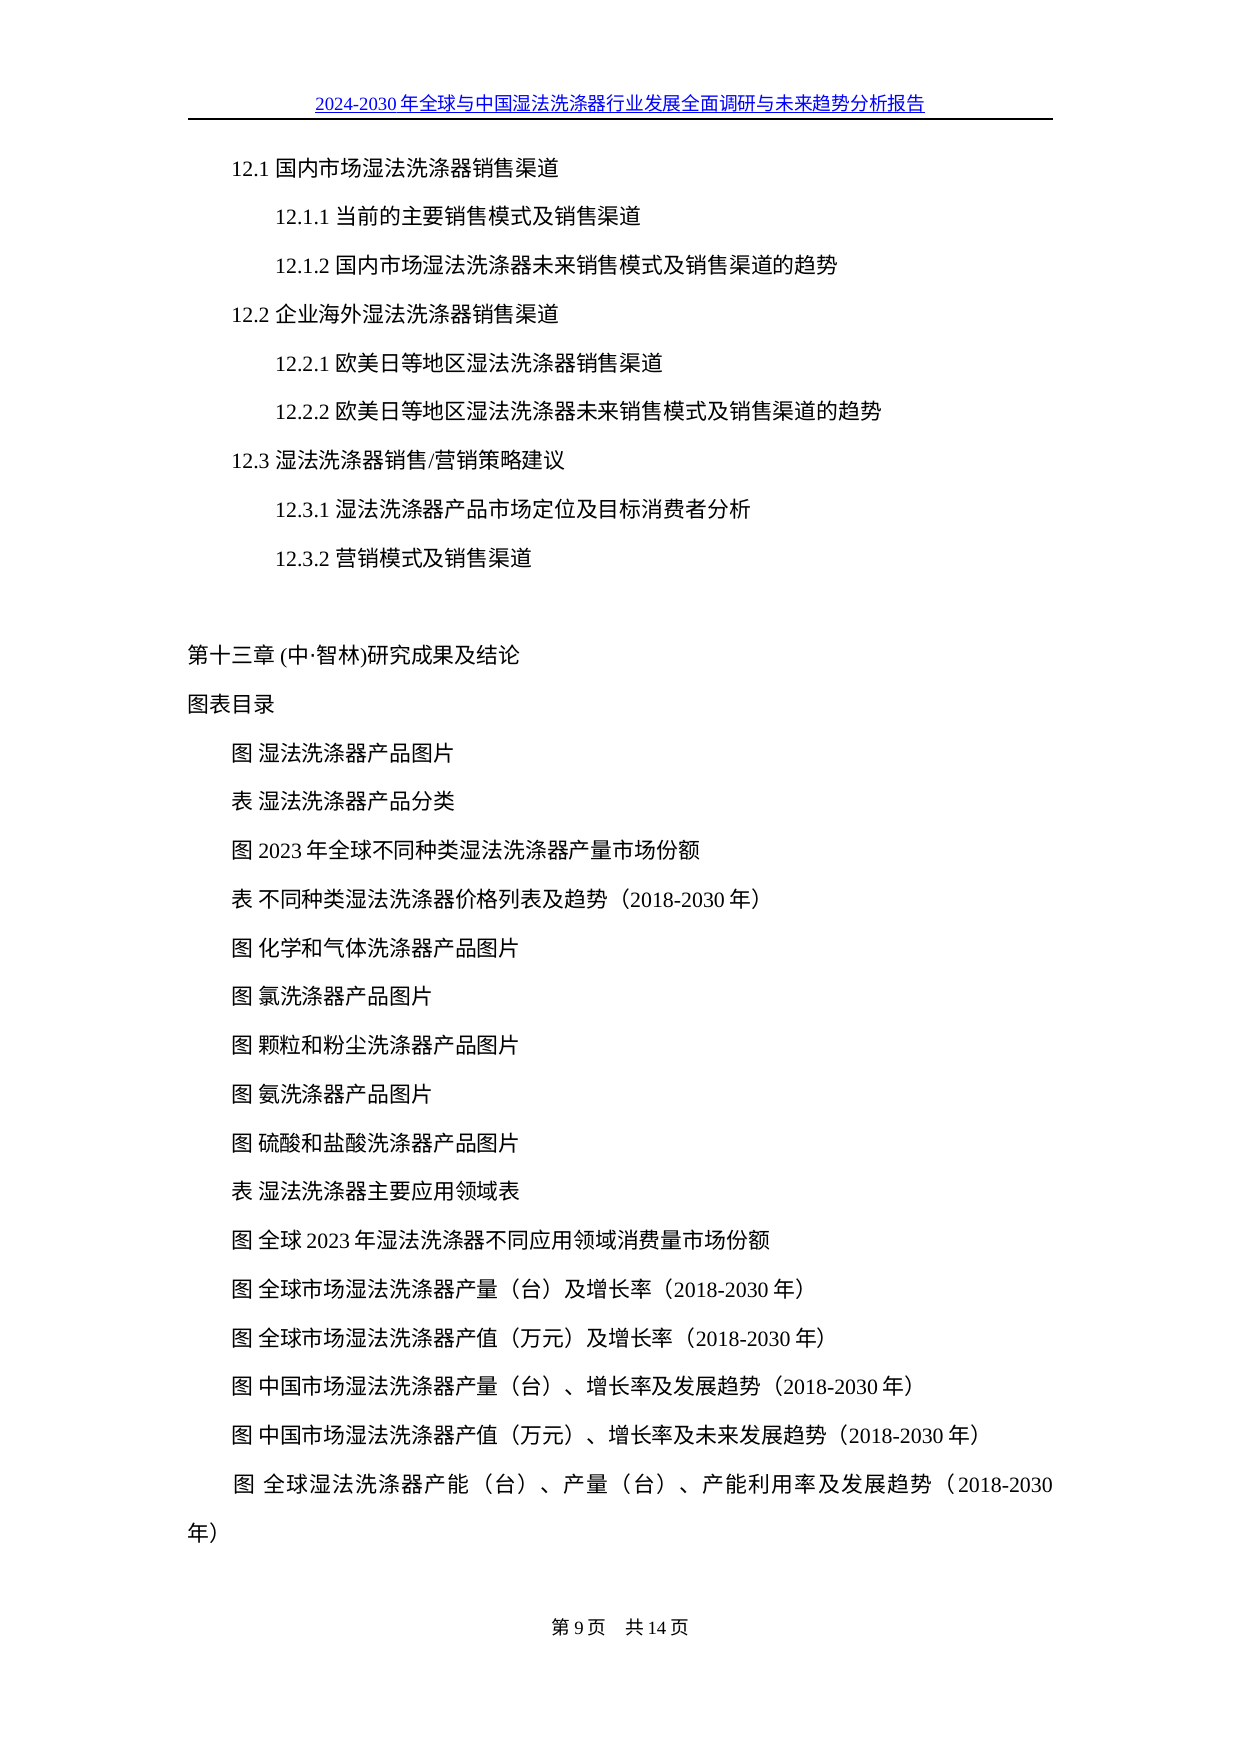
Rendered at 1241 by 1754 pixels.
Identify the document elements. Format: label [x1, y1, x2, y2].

text [187, 150, 1053, 1548]
